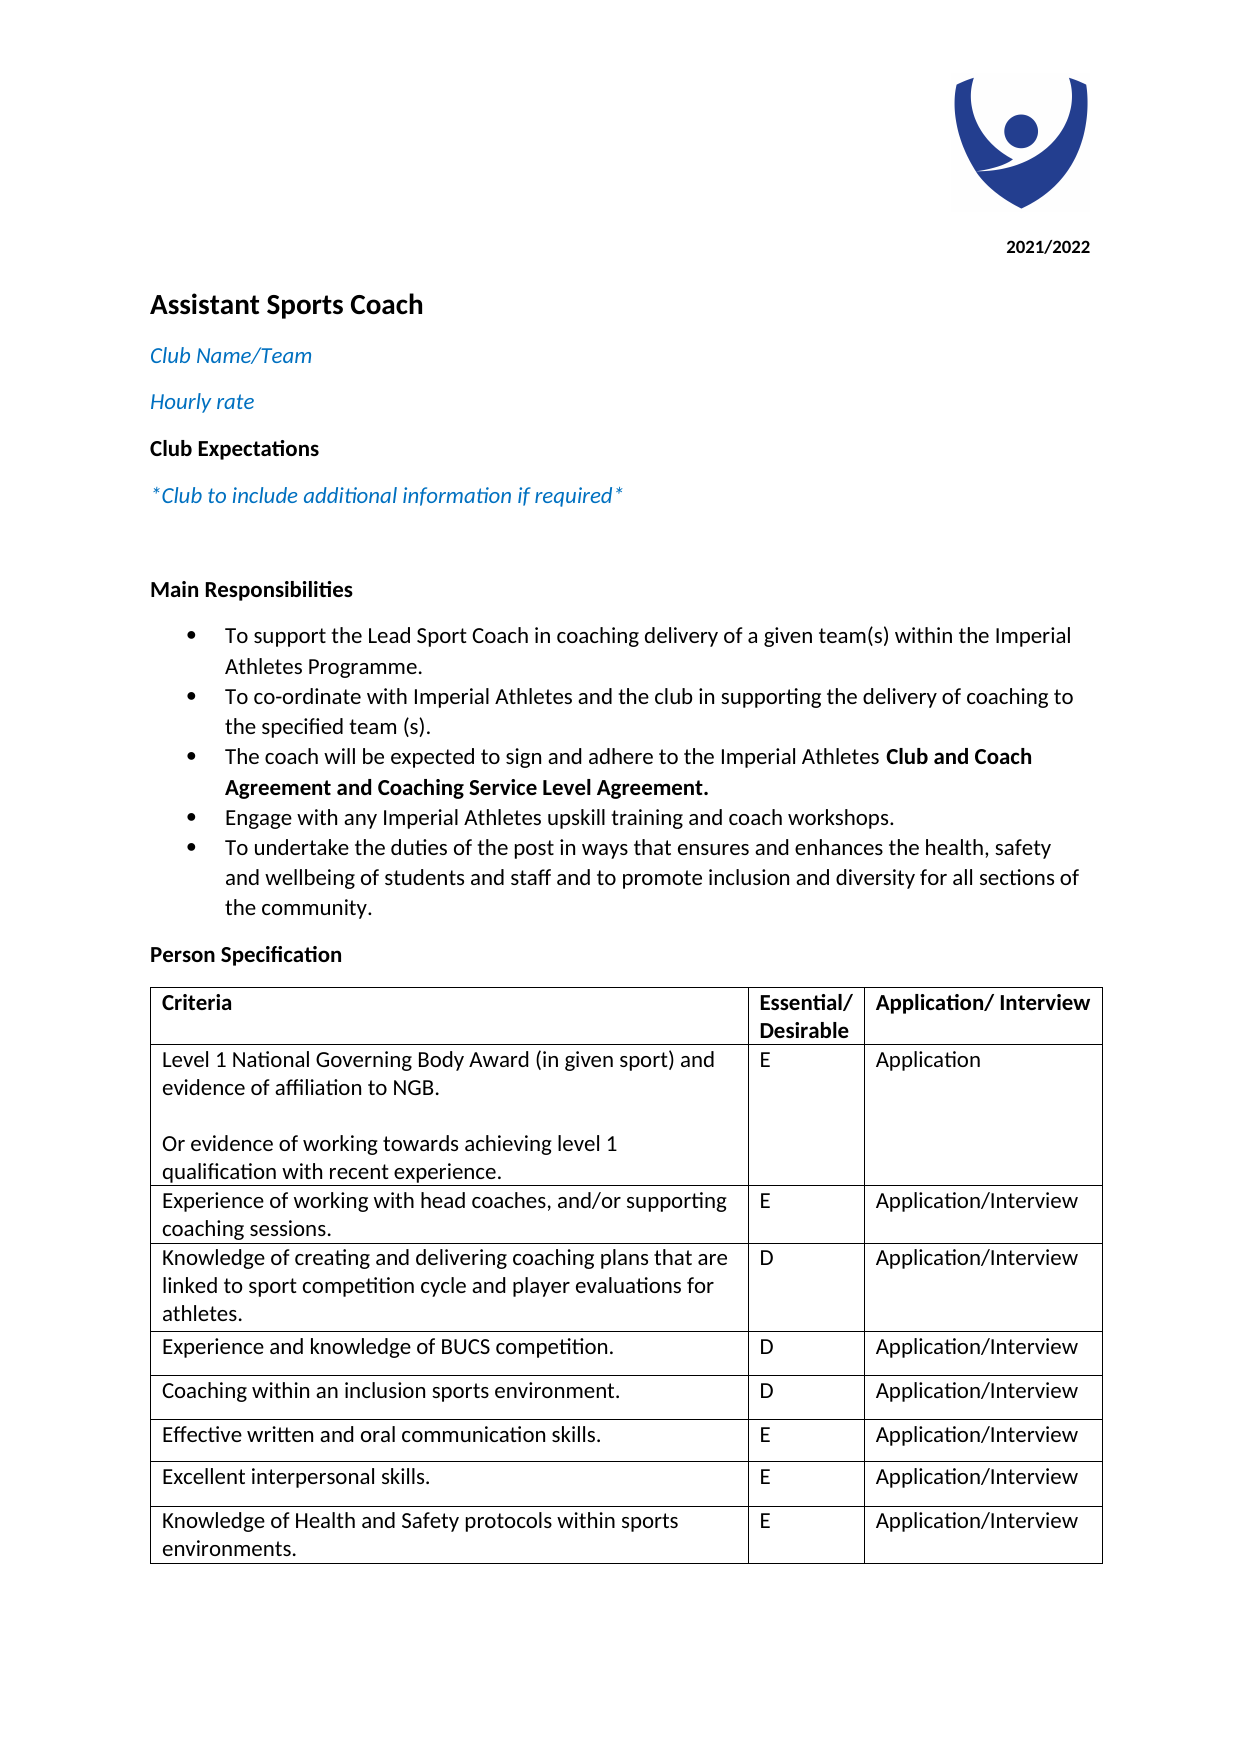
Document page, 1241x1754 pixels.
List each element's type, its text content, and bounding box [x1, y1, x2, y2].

table_cell Application/Interview [865, 1376, 1102, 1419]
table_cell E [749, 1462, 864, 1506]
table_cell D [749, 1244, 864, 1331]
table_header Application/ Interview [865, 988, 1102, 1044]
list Engage with any Imperial Athletes upskill training and coach workshops. [187, 803, 1090, 831]
list To undertake the duties of the post in ways that ensures and enhances the health, safety and wellbeing of students and staff and to promote inclusion and diversity for all sections of the community. [187, 833, 1090, 921]
table_cell Application [865, 1045, 1102, 1185]
table_cell E [749, 1045, 864, 1185]
table_cell Application/Interview [865, 1332, 1102, 1375]
text Person Specification [150, 940, 1090, 968]
table_cell Knowledge of Health and Safety protocols within sports environments. [151, 1507, 748, 1563]
text Club Name/Team [150, 341, 1090, 369]
list The coach will be expected to sign and adhere to the Imperial Athletes Club and Coach Agreement and Coaching Service Level Agreement. [187, 742, 1090, 801]
table_cell D [749, 1332, 864, 1375]
text Assistant Sports Coach [150, 286, 1090, 321]
text Hourly rate [150, 387, 1090, 416]
table_cell Coaching within an inclusion sports environment. [151, 1376, 748, 1419]
table_cell Experience and knowledge of BUCS competition. [151, 1332, 748, 1375]
table_cell Experience of working with head coaches, and/or supporting coaching sessions. [151, 1186, 748, 1242]
table_cell Level 1 National Governing Body Award (in given sport) and evidence of affiliation to NGB. Or evidence of working towards achieving level 1 qualification with recent experience. [151, 1045, 748, 1185]
table_cell Application/Interview [865, 1420, 1102, 1461]
table_cell Application/Interview [865, 1186, 1102, 1242]
table_cell Application/Interview [865, 1244, 1102, 1331]
picture [951, 73, 1091, 212]
table_cell E [749, 1420, 864, 1461]
list To co-ordinate with Imperial Athletes and the club in supporting the delivery of coaching to the specified team (s). [187, 682, 1090, 740]
table_cell Application/Interview [865, 1507, 1102, 1563]
table_cell Effective written and oral communication skills. [151, 1420, 748, 1461]
table_cell E [749, 1186, 864, 1242]
text Club Expectations [150, 434, 1090, 462]
table_header Criteria [151, 988, 748, 1044]
table_cell E [749, 1507, 864, 1563]
table_header Essential/ Desirable [749, 988, 864, 1044]
table_cell Application/Interview [865, 1462, 1102, 1506]
text *Club to include additional information if required* [150, 481, 1090, 509]
table_cell Excellent interpersonal skills. [151, 1462, 748, 1506]
list To support the Lead Sport Coach in coaching delivery of a given team(s) within the Imperial Athletes Programme. [187, 622, 1090, 680]
text Main Responsibilities [150, 575, 1090, 603]
table_cell Knowledge of creating and delivering coaching plans that are linked to sport competition cycle and player evaluations for athletes. [151, 1244, 748, 1331]
table_cell D [749, 1376, 864, 1419]
